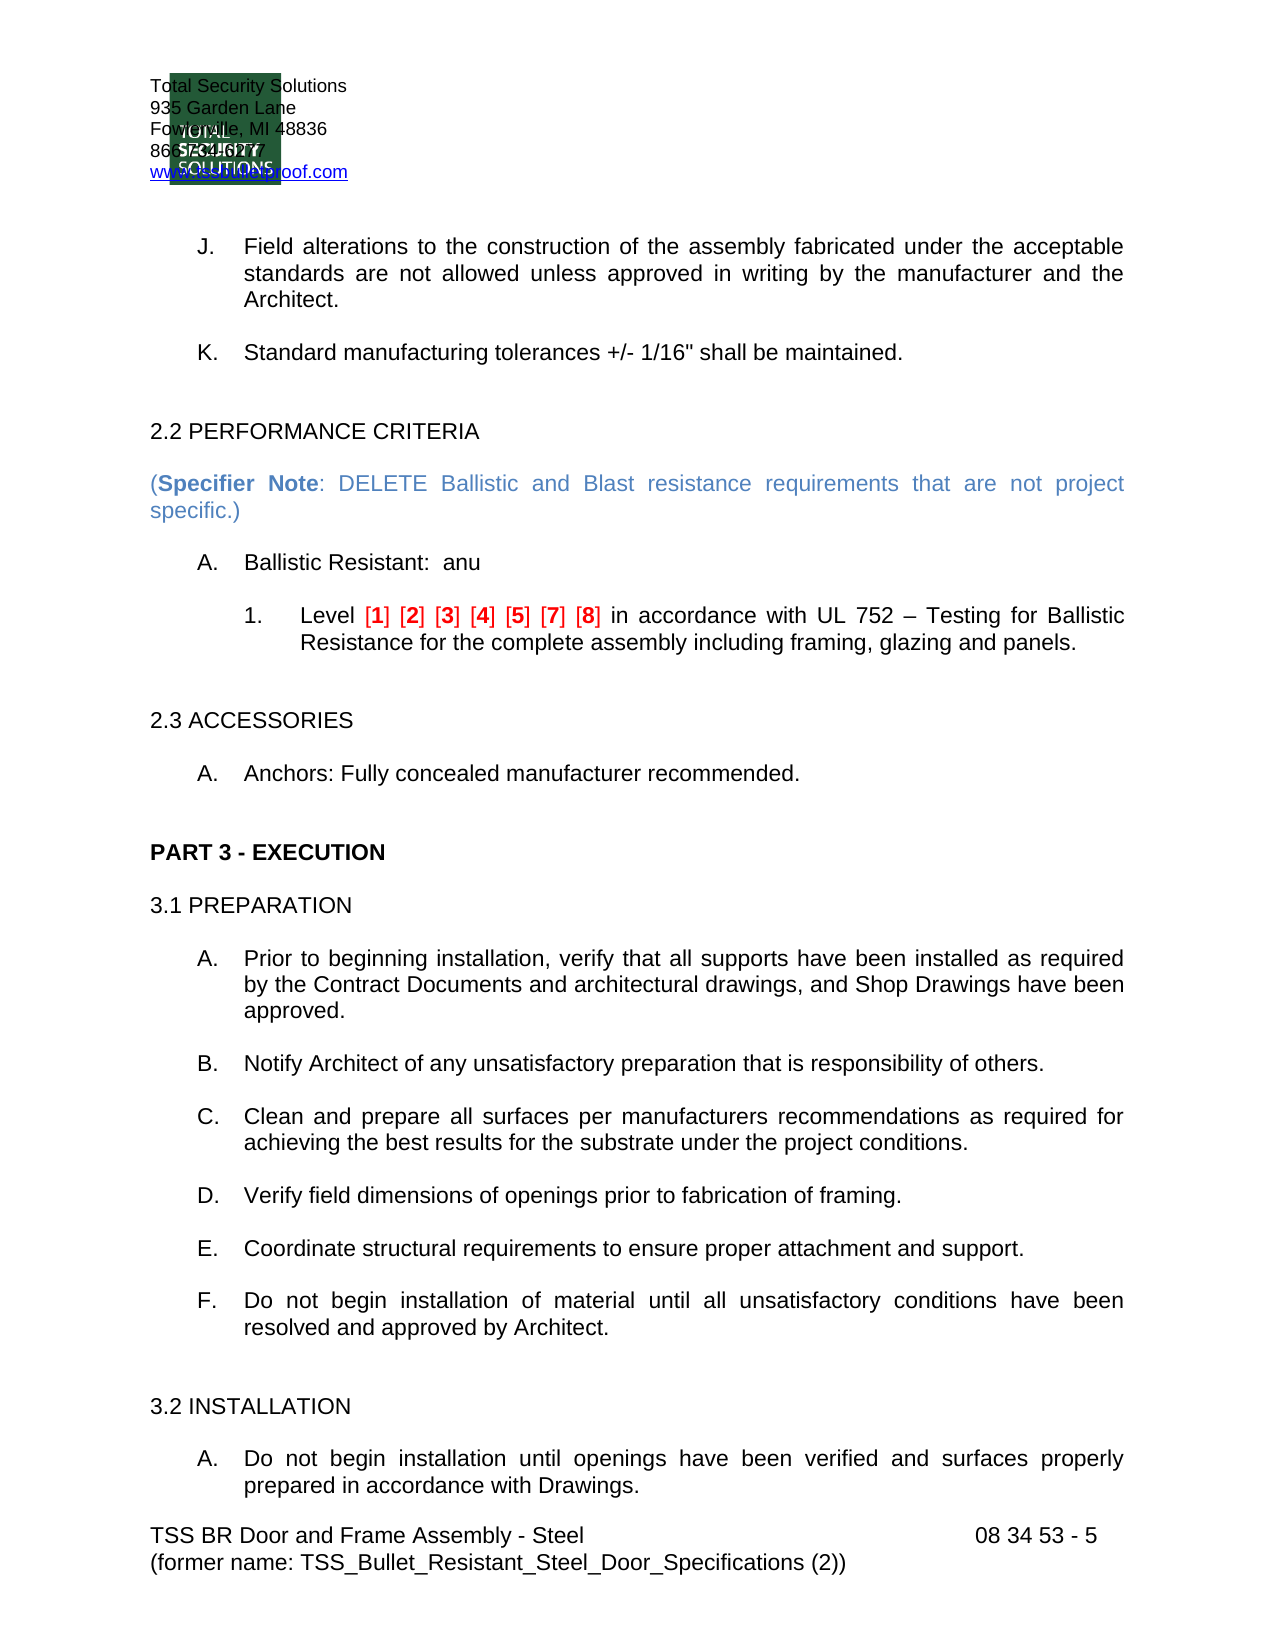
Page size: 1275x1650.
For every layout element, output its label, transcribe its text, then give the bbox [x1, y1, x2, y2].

list Coordinate structural requirements to ensure proper attachment and support. [197, 1234, 1125, 1261]
picture [169, 73, 282, 180]
text 2.3 ACCESSORIES [150, 707, 1125, 734]
list Level [1] [2] [3] [4] [5] [7] [8] in accordance with UL 752 – Testing for Ballistic Resistance for the complete assembly including framing, glazing and panels. [244, 602, 1125, 655]
text 3.2 INSTALLATION [150, 1393, 1125, 1419]
list Prior to beginning installation, verify that all supports have been installed as required by the Contract Documents and architectural drawings, and Shop Drawings have been approved. [197, 945, 1125, 1024]
text 3.1 PREPARATION [150, 892, 1125, 918]
list Anchors: Fully concealed manufacturer recommended. [197, 760, 1125, 787]
list Do not begin installation until openings have been verified and surfaces properly prepared in accordance with Drawings. [197, 1445, 1125, 1498]
picture [169, 181, 282, 185]
list Standard manufacturing tolerances +/- 1/16" shall be maintained. [197, 338, 1125, 365]
text A. Ballistic Resistant: anu [197, 549, 1125, 576]
list Verify field dimensions of openings prior to fabrication of framing. [197, 1182, 1125, 1208]
text (Specifier Note: DELETE Ballistic and Blast resistance requirements that are not project specific.) [150, 470, 1125, 523]
list Notify Architect of any unsatisfactory preparation that is responsibility of others. [197, 1050, 1125, 1076]
list Field alterations to the construction of the assembly fabricated under the acceptable standards are not allowed unless approved in writing by the manufacturer and the Architect. [197, 233, 1125, 312]
list Do not begin installation of material until all unsatisfactory conditions have been resolved and approved by Architect. [197, 1287, 1125, 1340]
list Clean and prepare all surfaces per manufacturers recommendations as required for achieving the best results for the substrate under the project conditions. [197, 1103, 1125, 1156]
text 2.2 PERFORMANCE CRITERIA [150, 418, 1125, 444]
text PART 3 - EXECUTION [150, 839, 1125, 866]
